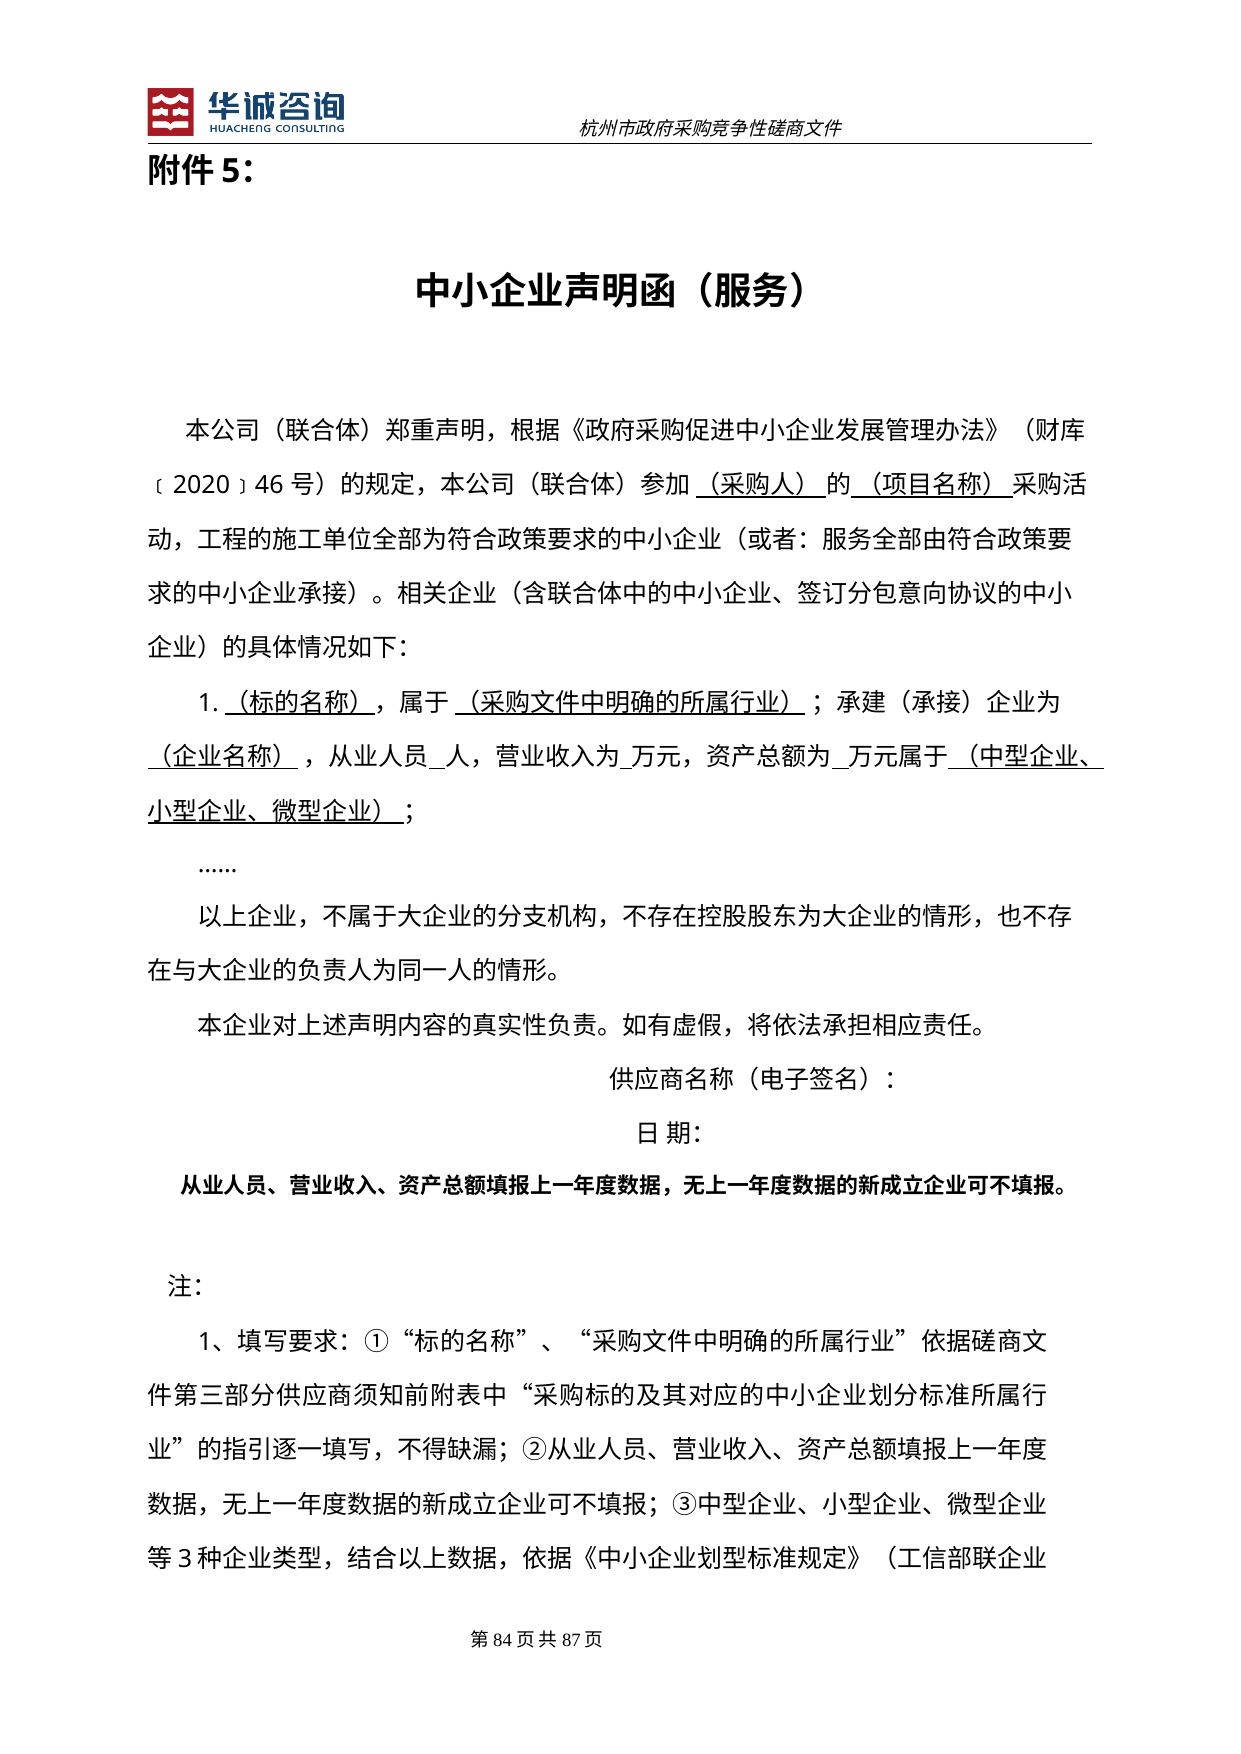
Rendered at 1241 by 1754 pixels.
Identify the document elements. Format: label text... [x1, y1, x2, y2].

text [148, 1321, 1049, 1575]
text 日 期： [148, 1114, 976, 1150]
text 从业人员、营业收入、资产总额填报上一年度数据，无上一年度数据的新成立企业可不填报。 [148, 1168, 1092, 1200]
text 本公司（联合体）郑重声明，根据《政府采购促进中小企业发展管理办法》（财库﹝2020﹞46 号）的规定，本公司（联合体）参加 （采购人） 的 （项目名称） 采购活动，工程的施工单位全部为符合政策要求的中小企业（或者：服务全部由符合政策要求的中小企业承接）。相关企业（含联合体中的中小企业、签订分包意向协议的中小企业）的具体情况如下： [148, 410, 1092, 664]
text 中小企业声明函（服务） [148, 261, 1092, 315]
text …… [148, 845, 1092, 879]
text 本企业对上述声明内容的真实性负责。如有虚假，将依法承担相应责任。 [148, 1005, 1092, 1041]
text 1. （标的名称），属于 （采购文件中明确的所属行业） ；承建（承接）企业为 （企业名称） ，从业人员 人，营业收入为 万元，资产总额为 万元属于 （中型企业、小型企业、微型企业） ； [148, 682, 1092, 827]
text 附件5： [148, 144, 1092, 193]
text 供应商名称（电子签名）： [148, 1059, 909, 1096]
picture [147, 88, 344, 136]
text 以上企业，不属于大企业的分支机构，不存在控股股东为大企业的情形，也不存在与大企业的负责人为同一人的情形。 [148, 896, 1092, 987]
text 注： [148, 1267, 1049, 1303]
